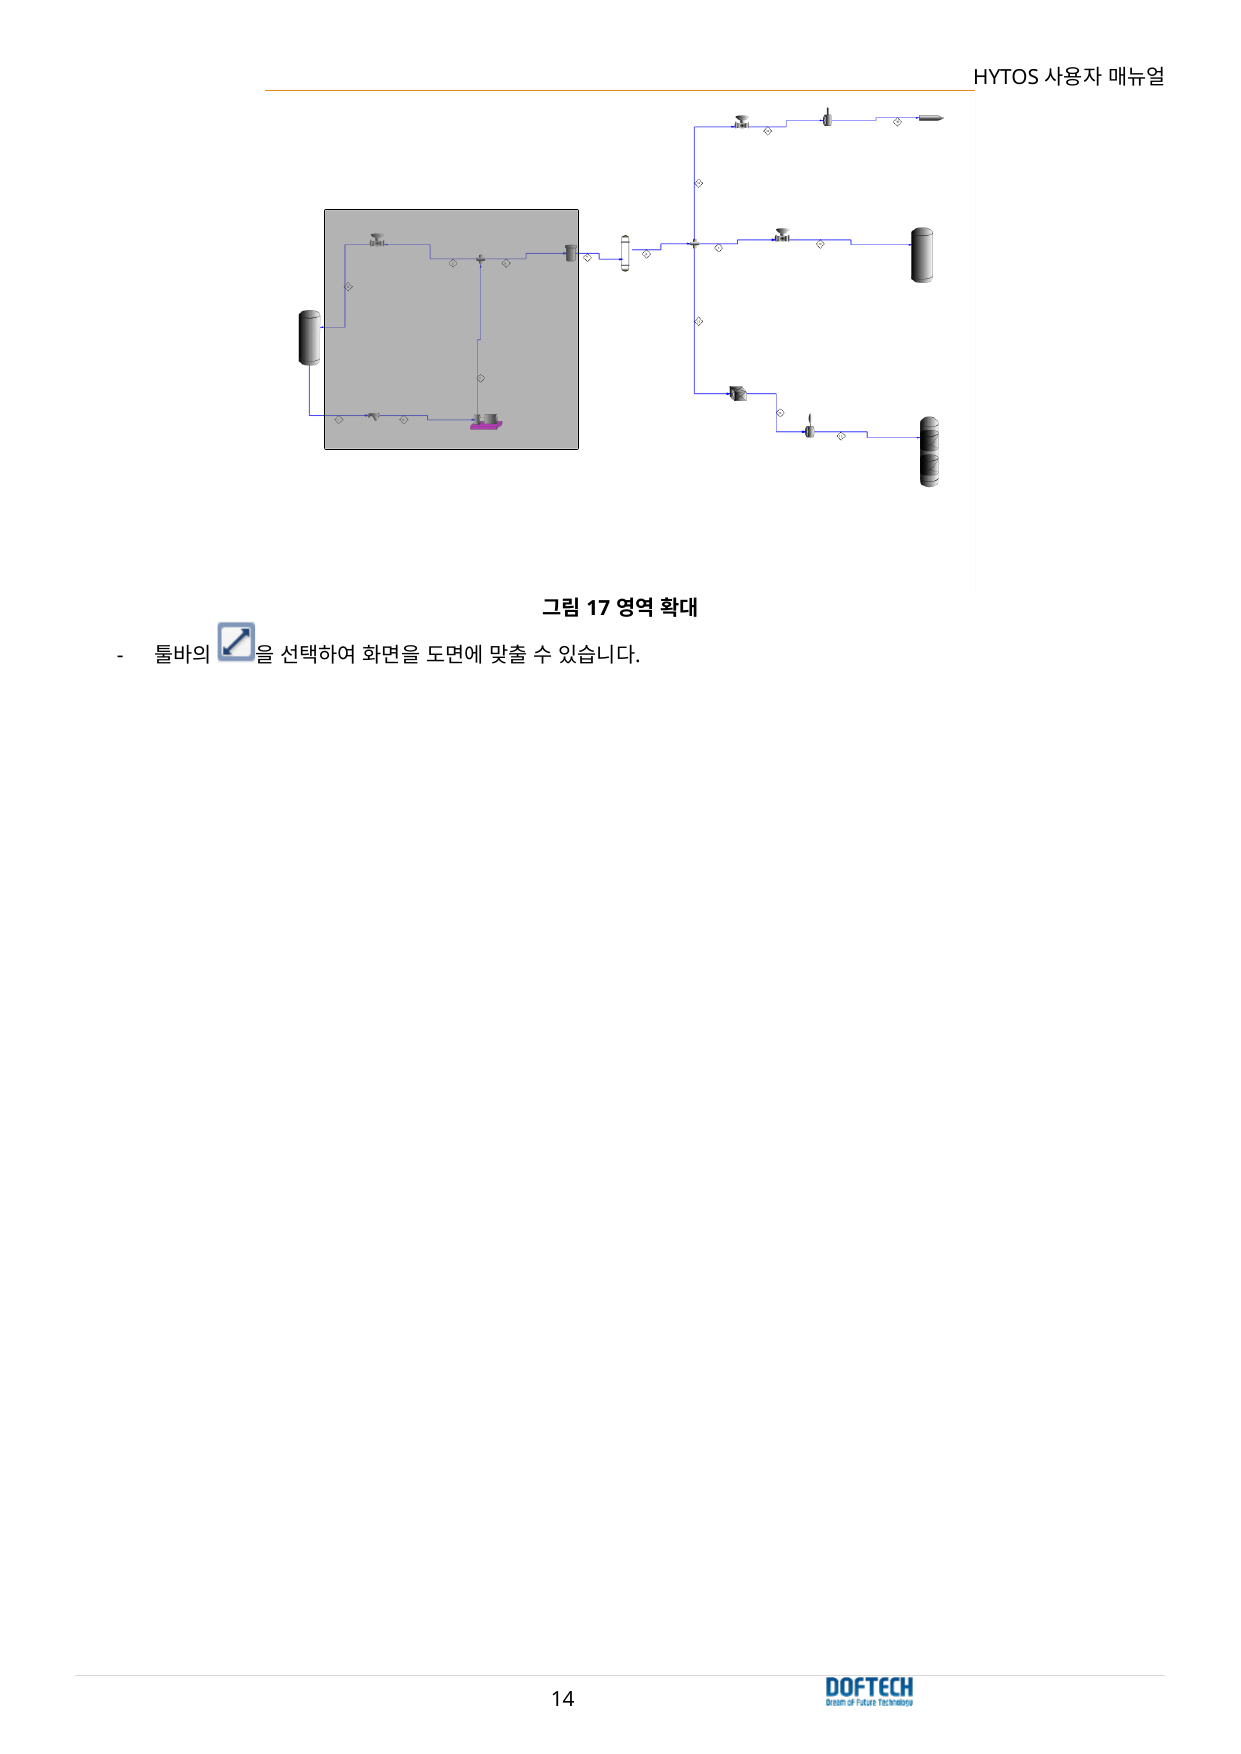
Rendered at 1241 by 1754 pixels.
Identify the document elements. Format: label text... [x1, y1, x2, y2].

list 툴바의 을 선택하여 화면을 도면에 맞출 수 있습니다. [117, 622, 1165, 668]
picture [217, 621, 256, 663]
picture [823, 1676, 915, 1707]
picture [265, 90, 976, 592]
